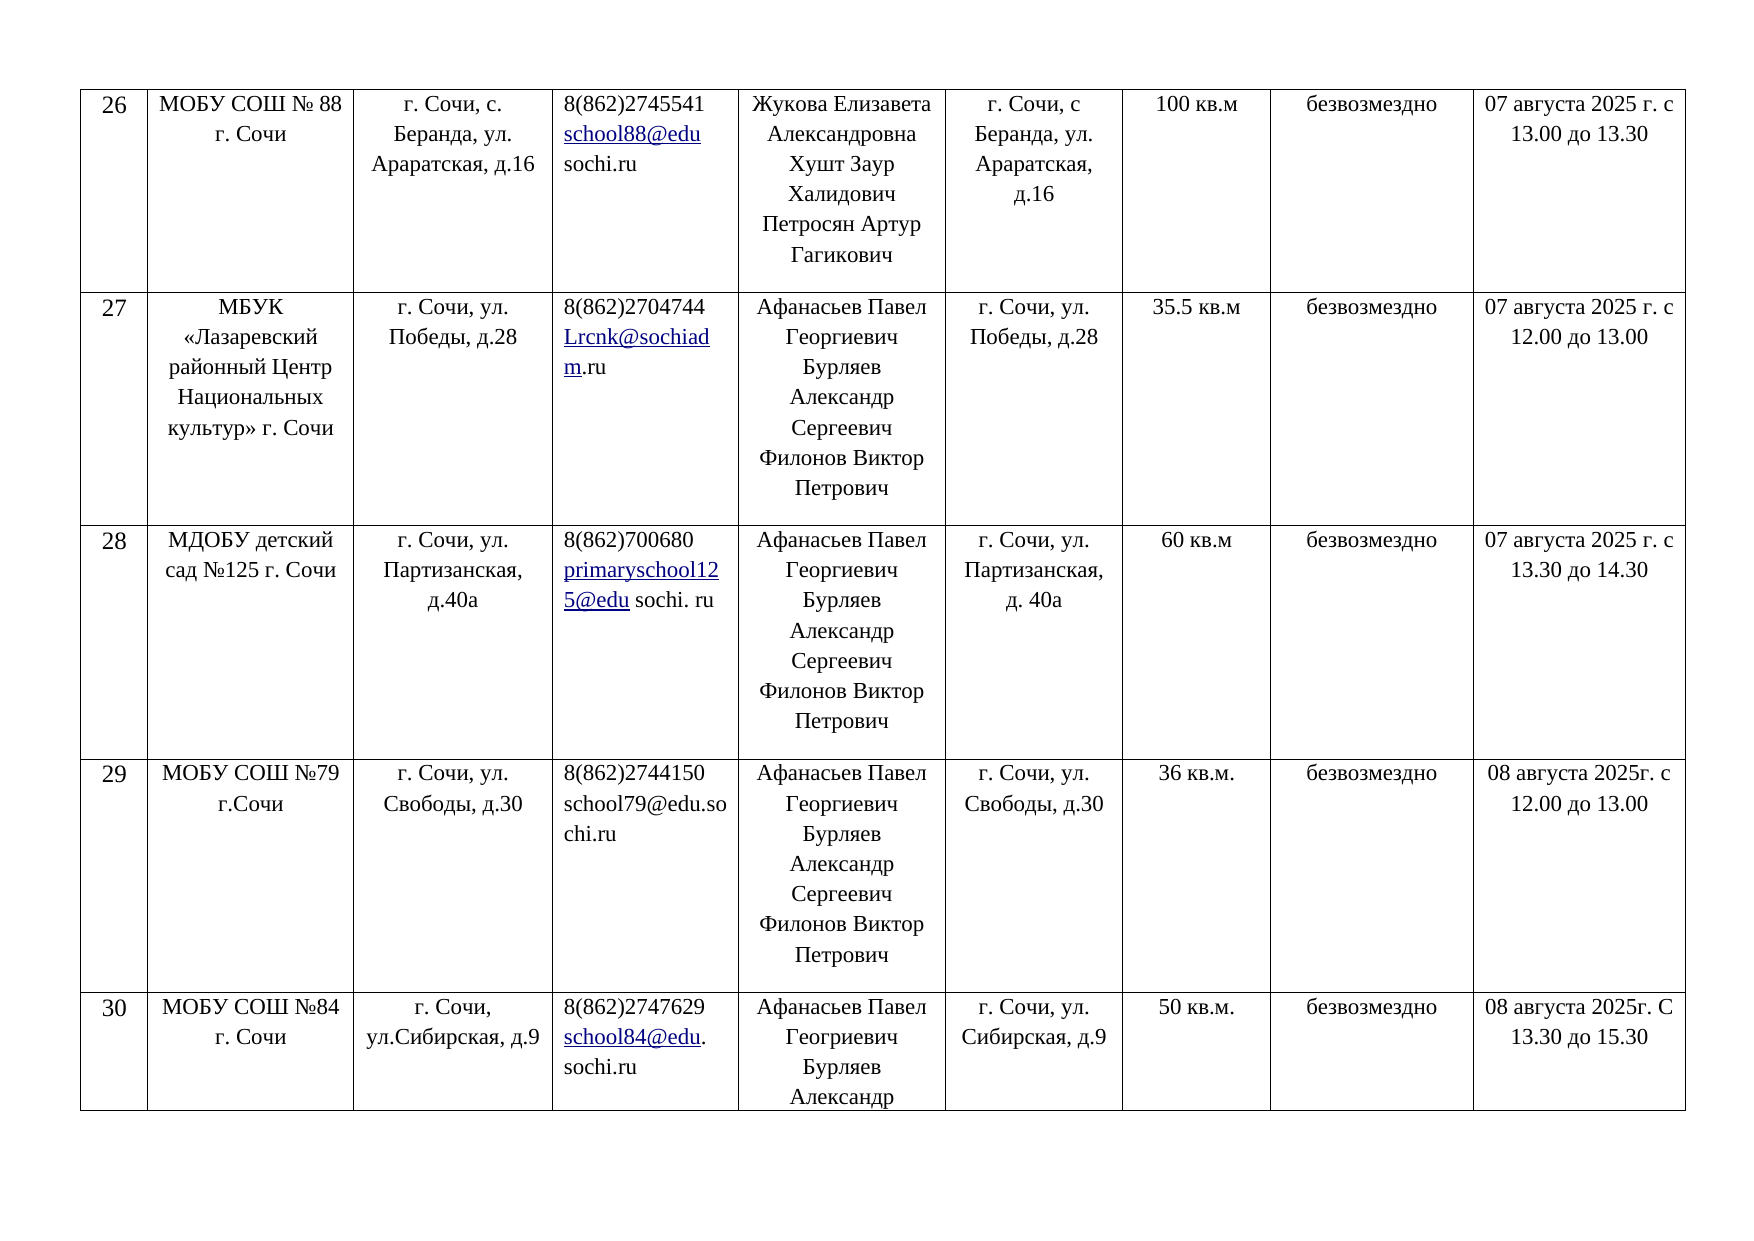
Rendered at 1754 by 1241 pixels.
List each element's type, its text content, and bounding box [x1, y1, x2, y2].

table_cell г. Сочи, ул. Партизанская, д. 40а [946, 526, 1122, 758]
table_cell г. Сочи, ул. Свободы, д.30 [946, 760, 1122, 992]
table_cell 8(862)2744150 school79@edu.sochi.ru [553, 760, 738, 992]
table_cell 8(862)700680 primaryschool125@edu sochi. ru [553, 526, 738, 758]
table_cell МДОБУ детский сад №125 г. Сочи [148, 526, 353, 758]
table_cell 26 [81, 90, 147, 292]
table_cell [739, 993, 945, 1110]
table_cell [354, 993, 552, 1110]
table_cell безвозмездно [1271, 526, 1473, 758]
table_cell МБУК «Лазаревский районный Центр Национальных культур» г. Сочи [148, 293, 353, 525]
table_cell г. Сочи, ул. Партизанская, д.40а [354, 526, 552, 758]
table_cell 08 августа 2025г. с 12.00 до 13.00 [1474, 760, 1685, 992]
table_cell МОБУ СОШ № 88 г. Сочи [148, 90, 353, 292]
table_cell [739, 90, 945, 292]
table_cell г. Сочи, ул. Свободы, д.30 [354, 760, 552, 992]
table_cell 07 августа 2025 г. с 13.00 до 13.30 [1474, 90, 1685, 292]
table_cell 50 кв.м. [1123, 993, 1270, 1110]
table_cell 27 [81, 293, 147, 525]
table_cell г. Сочи, ул. Победы, д.28 [354, 293, 552, 525]
table_cell Афанасьев Павел Георгиевич Бурляев Александр Сергеевич Филонов Виктор Петрович [739, 526, 945, 758]
table_cell 35.5 кв.м [1123, 293, 1270, 525]
table_cell г. Сочи, с Беранда, ул. Араратская, д.16 [946, 90, 1122, 292]
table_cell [148, 993, 353, 1110]
table_cell 07 августа 2025 г. с 12.00 до 13.00 [1474, 293, 1685, 525]
table_cell безвозмездно [1271, 293, 1473, 525]
table_cell безвозмездно [1271, 993, 1473, 1110]
table_cell 07 августа 2025 г. с 13.30 до 14.30 [1474, 526, 1685, 758]
table_cell г. Сочи, с. Беранда, ул. Араратская, д.16 [354, 90, 552, 292]
table_cell 8(862)2745541 school88@edu sochi.ru [553, 90, 738, 292]
table_cell 36 кв.м. [1123, 760, 1270, 992]
table_cell 30 [81, 993, 147, 1110]
table_cell безвозмездно [1271, 760, 1473, 992]
table_cell безвозмездно [1271, 90, 1473, 292]
table_cell 28 [81, 526, 147, 758]
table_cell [553, 993, 738, 1110]
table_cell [946, 993, 1122, 1110]
table_cell 100 кв.м [1123, 90, 1270, 292]
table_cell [1474, 993, 1685, 1110]
table_cell Афанасьев Павел Георгиевич Бурляев Александр Сергеевич Филонов Виктор Петрович [739, 760, 945, 992]
table_cell 8(862)2704744 Lrcnk@sochiadm.ru [553, 293, 738, 525]
table_cell 60 кв.м [1123, 526, 1270, 758]
table_cell Афанасьев Павел Георгиевич Бурляев Александр Сергеевич Филонов Виктор Петрович [739, 293, 945, 525]
table_cell МОБУ СОШ №79 г.Сочи [148, 760, 353, 992]
table_cell г. Сочи, ул. Победы, д.28 [946, 293, 1122, 525]
table_cell 29 [81, 760, 147, 992]
